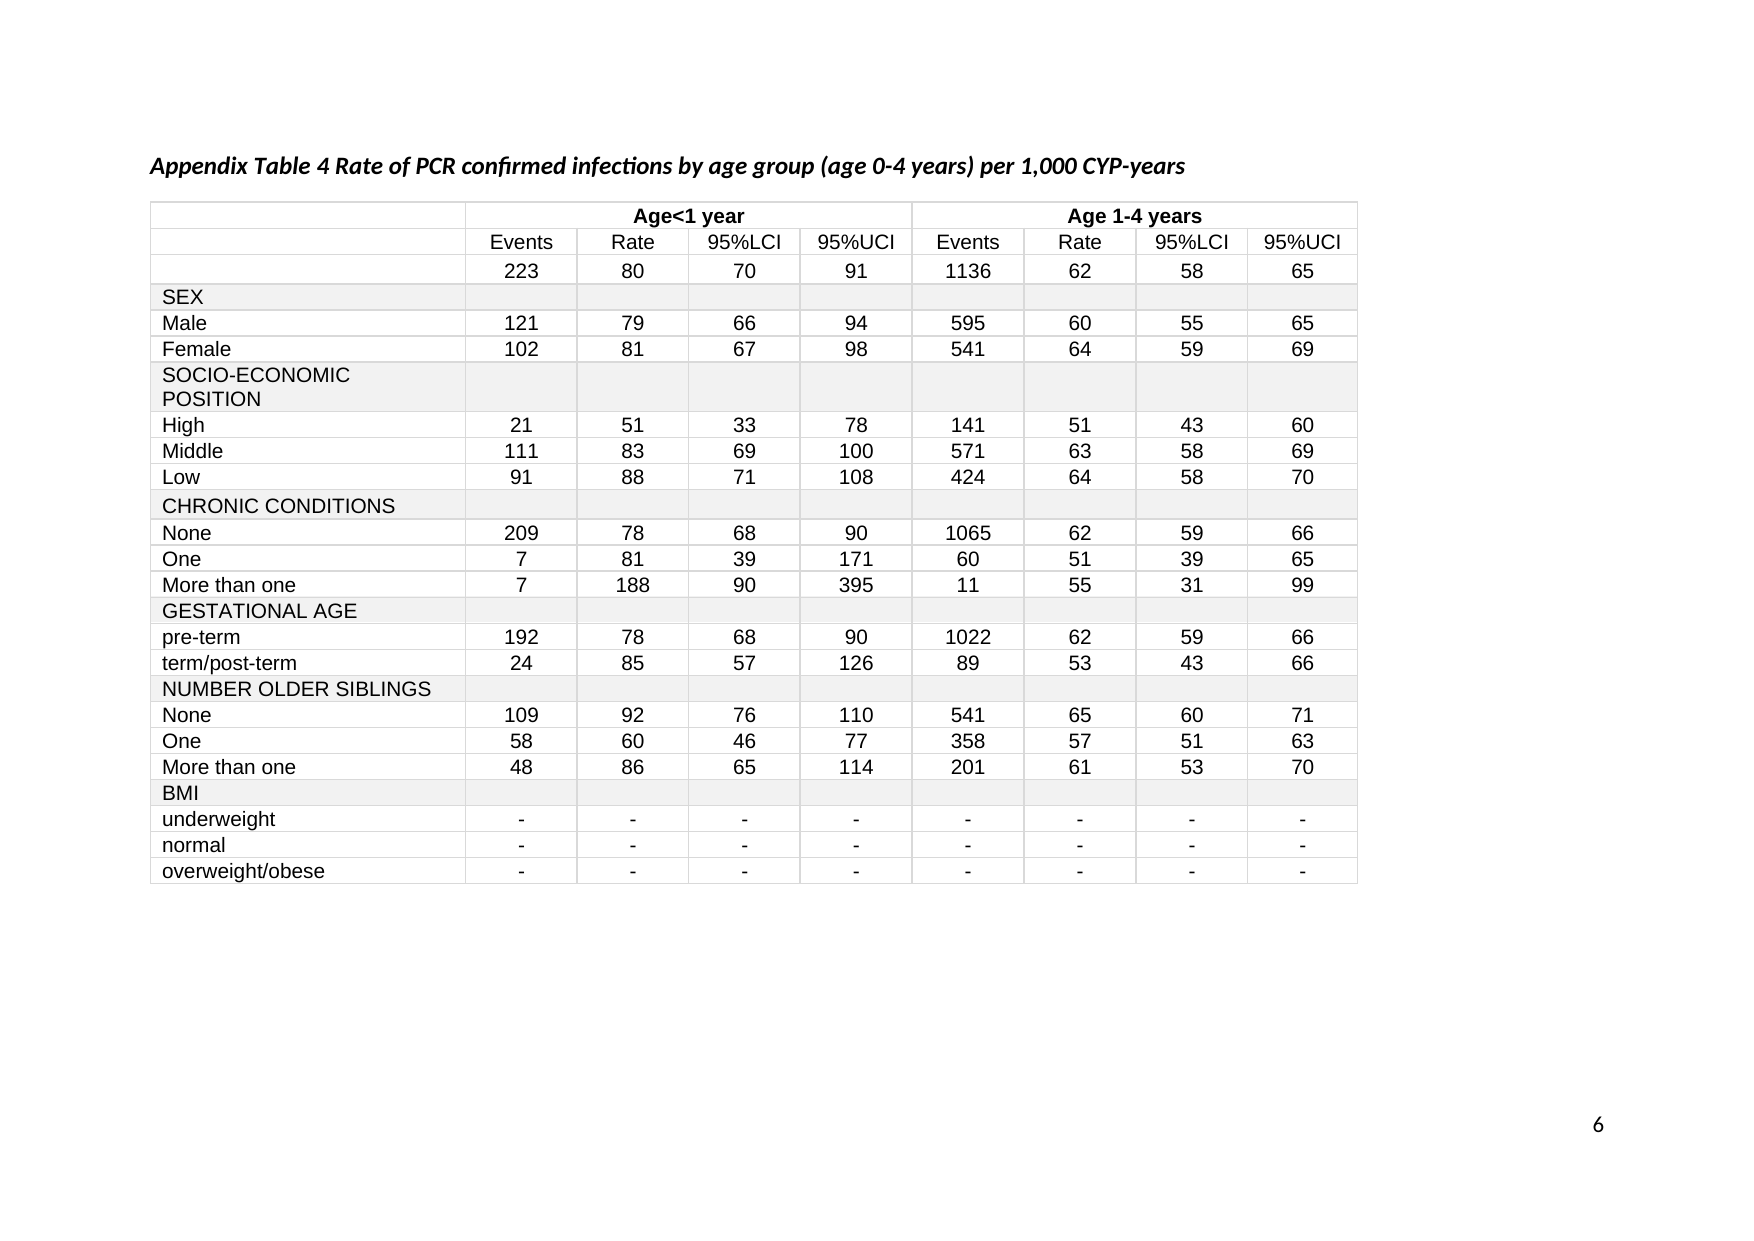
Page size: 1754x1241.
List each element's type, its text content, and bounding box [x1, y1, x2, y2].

table_cell [1248, 598, 1357, 622]
table_cell [1137, 598, 1247, 622]
table_cell 63 [1025, 438, 1135, 463]
table_cell 58 [466, 728, 576, 753]
table_cell 192 [466, 624, 576, 648]
table_cell 60 [1025, 311, 1135, 335]
table_cell 98 [801, 337, 911, 361]
table_cell 69 [1248, 438, 1357, 463]
table_cell [801, 285, 911, 309]
table_cell 48 [466, 754, 576, 779]
table_cell underweight [151, 806, 465, 831]
table_cell - [689, 832, 799, 857]
table_cell [1248, 676, 1357, 701]
table_cell 66 [1248, 624, 1357, 648]
table_cell 89 [913, 650, 1023, 674]
table_cell [1137, 780, 1247, 805]
table_cell 95%LCI [689, 229, 799, 253]
table_cell BMI [151, 780, 465, 805]
table_cell 223 [466, 255, 576, 283]
table_cell [689, 780, 799, 805]
table_cell 39 [689, 546, 799, 570]
table_cell [1025, 363, 1135, 411]
table_cell 100 [801, 438, 911, 463]
table_cell [801, 363, 911, 411]
table_cell 81 [578, 546, 688, 570]
table_cell 57 [689, 650, 799, 674]
table_cell 51 [578, 412, 688, 437]
table_cell 1065 [913, 520, 1023, 544]
table_cell 595 [913, 311, 1023, 335]
table_cell - [1025, 832, 1135, 857]
table_header Age 1-4 years [913, 203, 1357, 227]
table_cell 78 [578, 624, 688, 648]
table_cell 11 [913, 572, 1023, 596]
table_cell [913, 676, 1023, 701]
table_cell 69 [1248, 337, 1357, 361]
table_cell 57 [1025, 728, 1135, 753]
table_cell [578, 598, 688, 622]
table_cell Rate [578, 229, 688, 253]
table_cell 65 [689, 754, 799, 779]
table_cell None [151, 702, 465, 727]
table_cell 39 [1137, 546, 1247, 570]
table_cell [689, 363, 799, 411]
table_cell 55 [1137, 311, 1247, 335]
table_cell [689, 285, 799, 309]
table_cell 66 [1248, 650, 1357, 674]
table_cell 59 [1137, 337, 1247, 361]
table_cell - [466, 858, 576, 883]
table_cell 62 [1025, 520, 1135, 544]
table_cell 99 [1248, 572, 1357, 596]
table_cell 358 [913, 728, 1023, 753]
table_cell 102 [466, 337, 576, 361]
table_cell [1248, 490, 1357, 518]
table_cell Male [151, 311, 465, 335]
table_cell SOCIO-ECONOMIC POSITION [151, 363, 465, 411]
table_cell 66 [689, 311, 799, 335]
table_cell More than one [151, 572, 465, 596]
table_cell [578, 780, 688, 805]
table_cell [578, 490, 688, 518]
table_cell 51 [1025, 412, 1135, 437]
table_cell 51 [1137, 728, 1247, 753]
table_cell 76 [689, 702, 799, 727]
table_cell normal [151, 832, 465, 857]
table_cell - [1137, 806, 1247, 831]
table_cell 60 [578, 728, 688, 753]
table_cell 90 [801, 520, 911, 544]
table_cell [1137, 490, 1247, 518]
table_cell 65 [1025, 702, 1135, 727]
table_header Age<1 year [466, 203, 911, 227]
table_cell [1025, 490, 1135, 518]
table_cell 64 [1025, 337, 1135, 361]
table_cell 63 [1248, 728, 1357, 753]
table_cell 78 [578, 520, 688, 544]
table_cell 171 [801, 546, 911, 570]
table_cell 83 [578, 438, 688, 463]
table_cell [689, 598, 799, 622]
table_cell 46 [689, 728, 799, 753]
table_cell 58 [1137, 438, 1247, 463]
table_cell - [1025, 858, 1135, 883]
table_cell 424 [913, 464, 1023, 489]
table_cell pre-term [151, 624, 465, 648]
table_cell 90 [689, 572, 799, 596]
table_cell - [801, 858, 911, 883]
table_cell 61 [1025, 754, 1135, 779]
table_cell Events [466, 229, 576, 253]
table_cell 91 [801, 255, 911, 283]
table_cell [913, 780, 1023, 805]
table_cell [1137, 363, 1247, 411]
table_cell [466, 363, 576, 411]
table_cell 51 [1025, 546, 1135, 570]
table_cell overweight/obese [151, 858, 465, 883]
table_cell - [466, 806, 576, 831]
table_cell - [801, 832, 911, 857]
table_cell 70 [1248, 754, 1357, 779]
table_cell [1248, 780, 1357, 805]
table_cell Events [913, 229, 1023, 253]
table_cell [1025, 598, 1135, 622]
table_cell 58 [1137, 464, 1247, 489]
table_cell - [1137, 832, 1247, 857]
table_cell [913, 598, 1023, 622]
table_cell One [151, 546, 465, 570]
table_cell [1248, 363, 1357, 411]
table_cell 91 [466, 464, 576, 489]
table_cell NUMBER OLDER SIBLINGS [151, 676, 465, 701]
table_cell Rate [1025, 229, 1135, 253]
table_cell 209 [466, 520, 576, 544]
table_cell 94 [801, 311, 911, 335]
table_cell [913, 363, 1023, 411]
table_cell [578, 363, 688, 411]
table_cell 71 [1248, 702, 1357, 727]
table_cell 79 [578, 311, 688, 335]
table_cell 68 [689, 624, 799, 648]
table_cell [1025, 780, 1135, 805]
table_cell 58 [1137, 255, 1247, 283]
table_cell [801, 490, 911, 518]
table_cell 70 [1248, 464, 1357, 489]
table_cell [1137, 676, 1247, 701]
table_cell 541 [913, 702, 1023, 727]
table_cell 85 [578, 650, 688, 674]
table_cell 31 [1137, 572, 1247, 596]
table_cell 67 [689, 337, 799, 361]
table_cell [151, 229, 465, 253]
table_cell 65 [1248, 255, 1357, 283]
table_cell [466, 780, 576, 805]
table_cell 60 [1137, 702, 1247, 727]
table_cell 65 [1248, 311, 1357, 335]
table_cell [466, 285, 576, 309]
table_cell - [689, 858, 799, 883]
table_cell 571 [913, 438, 1023, 463]
table_cell [466, 490, 576, 518]
table_cell 81 [578, 337, 688, 361]
table_cell 65 [1248, 546, 1357, 570]
table_cell - [913, 858, 1023, 883]
text Appendix Table 4 Rate of PCR confirmed infections by age group (age 0-4 years) per 1,000 CYP-years [150, 150, 1604, 181]
table_cell 62 [1025, 255, 1135, 283]
table_cell term/post-term [151, 650, 465, 674]
table_cell None [151, 520, 465, 544]
table_cell [913, 285, 1023, 309]
table_cell - [578, 832, 688, 857]
table_cell [913, 490, 1023, 518]
table_cell - [1248, 832, 1357, 857]
table_cell 95%LCI [1137, 229, 1247, 253]
table_cell 541 [913, 337, 1023, 361]
table_cell - [1025, 806, 1135, 831]
table_cell - [1137, 858, 1247, 883]
table_cell 43 [1137, 650, 1247, 674]
table_cell [1248, 285, 1357, 309]
table_cell 114 [801, 754, 911, 779]
table_cell 109 [466, 702, 576, 727]
table_cell - [913, 806, 1023, 831]
table_cell 188 [578, 572, 688, 596]
table_cell 1022 [913, 624, 1023, 648]
table_cell 78 [801, 412, 911, 437]
table_cell 66 [1248, 520, 1357, 544]
table_cell [578, 676, 688, 701]
table_cell High [151, 412, 465, 437]
table_cell 80 [578, 255, 688, 283]
table_cell [151, 255, 465, 283]
table_cell 21 [466, 412, 576, 437]
table_cell 53 [1025, 650, 1135, 674]
table_cell 92 [578, 702, 688, 727]
table_cell 59 [1137, 520, 1247, 544]
table_cell More than one [151, 754, 465, 779]
table_cell 64 [1025, 464, 1135, 489]
table_cell [689, 676, 799, 701]
table_cell 7 [466, 546, 576, 570]
table_cell 141 [913, 412, 1023, 437]
table_cell - [913, 832, 1023, 857]
table_cell 111 [466, 438, 576, 463]
table_cell - [801, 806, 911, 831]
table_cell 95%UCI [1248, 229, 1357, 253]
table_cell 70 [689, 255, 799, 283]
table_cell 95%UCI [801, 229, 911, 253]
table_cell [466, 598, 576, 622]
table_cell [1137, 285, 1247, 309]
table_cell 59 [1137, 624, 1247, 648]
table_cell - [466, 832, 576, 857]
table_cell 24 [466, 650, 576, 674]
table_cell 60 [1248, 412, 1357, 437]
table_cell 53 [1137, 754, 1247, 779]
table_cell [801, 676, 911, 701]
table_cell Female [151, 337, 465, 361]
table_cell 90 [801, 624, 911, 648]
table_cell 69 [689, 438, 799, 463]
table_cell [689, 490, 799, 518]
table_cell 201 [913, 754, 1023, 779]
table_cell - [578, 858, 688, 883]
table_cell 126 [801, 650, 911, 674]
table_cell 7 [466, 572, 576, 596]
table_cell [1025, 285, 1135, 309]
table_cell 77 [801, 728, 911, 753]
table_cell 60 [913, 546, 1023, 570]
table_cell [801, 598, 911, 622]
table_cell SEX [151, 285, 465, 309]
table_cell 108 [801, 464, 911, 489]
table_cell 62 [1025, 624, 1135, 648]
table_cell 121 [466, 311, 576, 335]
table_cell 43 [1137, 412, 1247, 437]
table_cell 55 [1025, 572, 1135, 596]
table_cell [801, 780, 911, 805]
table_cell 395 [801, 572, 911, 596]
table_cell 110 [801, 702, 911, 727]
table_cell 68 [689, 520, 799, 544]
table_cell - [1248, 858, 1357, 883]
table_cell One [151, 728, 465, 753]
table_cell - [1248, 806, 1357, 831]
table_cell - [689, 806, 799, 831]
table_cell 33 [689, 412, 799, 437]
table_cell Middle [151, 438, 465, 463]
table_cell 86 [578, 754, 688, 779]
table_cell [1025, 676, 1135, 701]
table_cell - [578, 806, 688, 831]
table_header [151, 203, 465, 227]
table_cell 71 [689, 464, 799, 489]
table_cell CHRONIC CONDITIONS [151, 490, 465, 518]
table_cell Low [151, 464, 465, 489]
table_cell 88 [578, 464, 688, 489]
table_cell GESTATIONAL AGE [151, 598, 465, 622]
table_cell [578, 285, 688, 309]
table_cell [466, 676, 576, 701]
table_cell 1136 [913, 255, 1023, 283]
